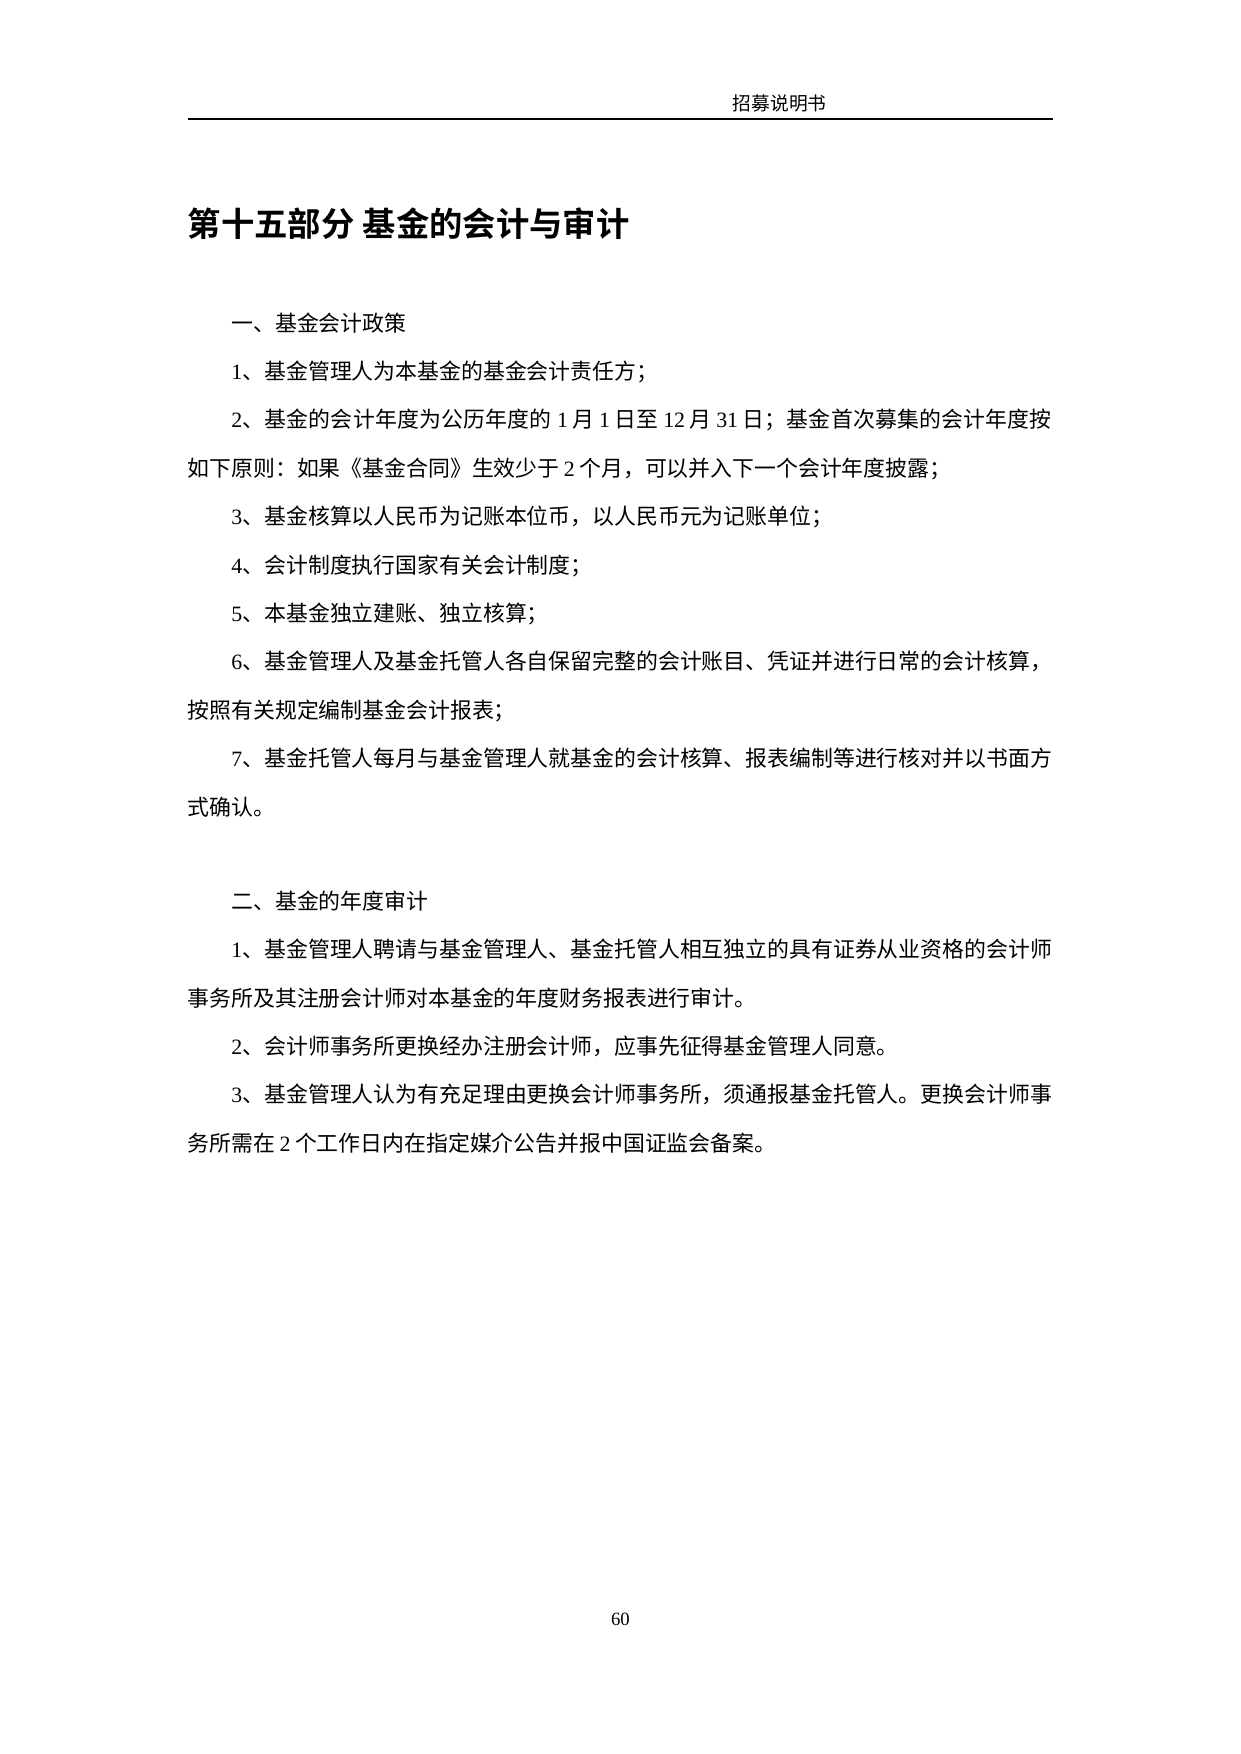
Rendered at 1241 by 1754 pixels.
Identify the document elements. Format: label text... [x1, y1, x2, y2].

subtitle 基金的会计与审计 [187, 189, 1053, 254]
text 4、会计制度执行国家有关会计制度； [187, 547, 1053, 580]
text 7、基金托管人每月与基金管理人就基金的会计核算、报表编制等进行核对并以书面方式确认。 [187, 741, 1053, 822]
text 2、会计师事务所更换经办注册会计师，应事先征得基金管理人同意。 [187, 1029, 1053, 1061]
text 2、基金的会计年度为公历年度的1月1日至12月31日；基金首次募集的会计年度按如下原则：如果《基金合同》生效少于2个月，可以并入下一个会计年度披露； [187, 402, 1053, 483]
text 二、基金的年度审计 [187, 883, 1053, 916]
text 1、基金管理人聘请与基金管理人、基金托管人相互独立的具有证券从业资格的会计师事务所及其注册会计师对本基金的年度财务报表进行审计。 [187, 932, 1053, 1013]
text 5、本基金独立建账、独立核算； [187, 596, 1053, 628]
text 3、基金核算以人民币为记账本位币，以人民币元为记账单位； [187, 499, 1053, 531]
text 6、基金管理人及基金托管人各自保留完整的会计账目、凭证并进行日常的会计核算，按照有关规定编制基金会计报表； [187, 644, 1053, 725]
text 3、基金管理人认为有充足理由更换会计师事务所，须通报基金托管人。更换会计师事务所需在2个工作日内在指定媒介公告并报中国证监会备案。 [187, 1077, 1053, 1158]
text 1、基金管理人为本基金的基金会计责任方； [187, 353, 1053, 386]
text 一、基金会计政策 [187, 305, 1053, 338]
